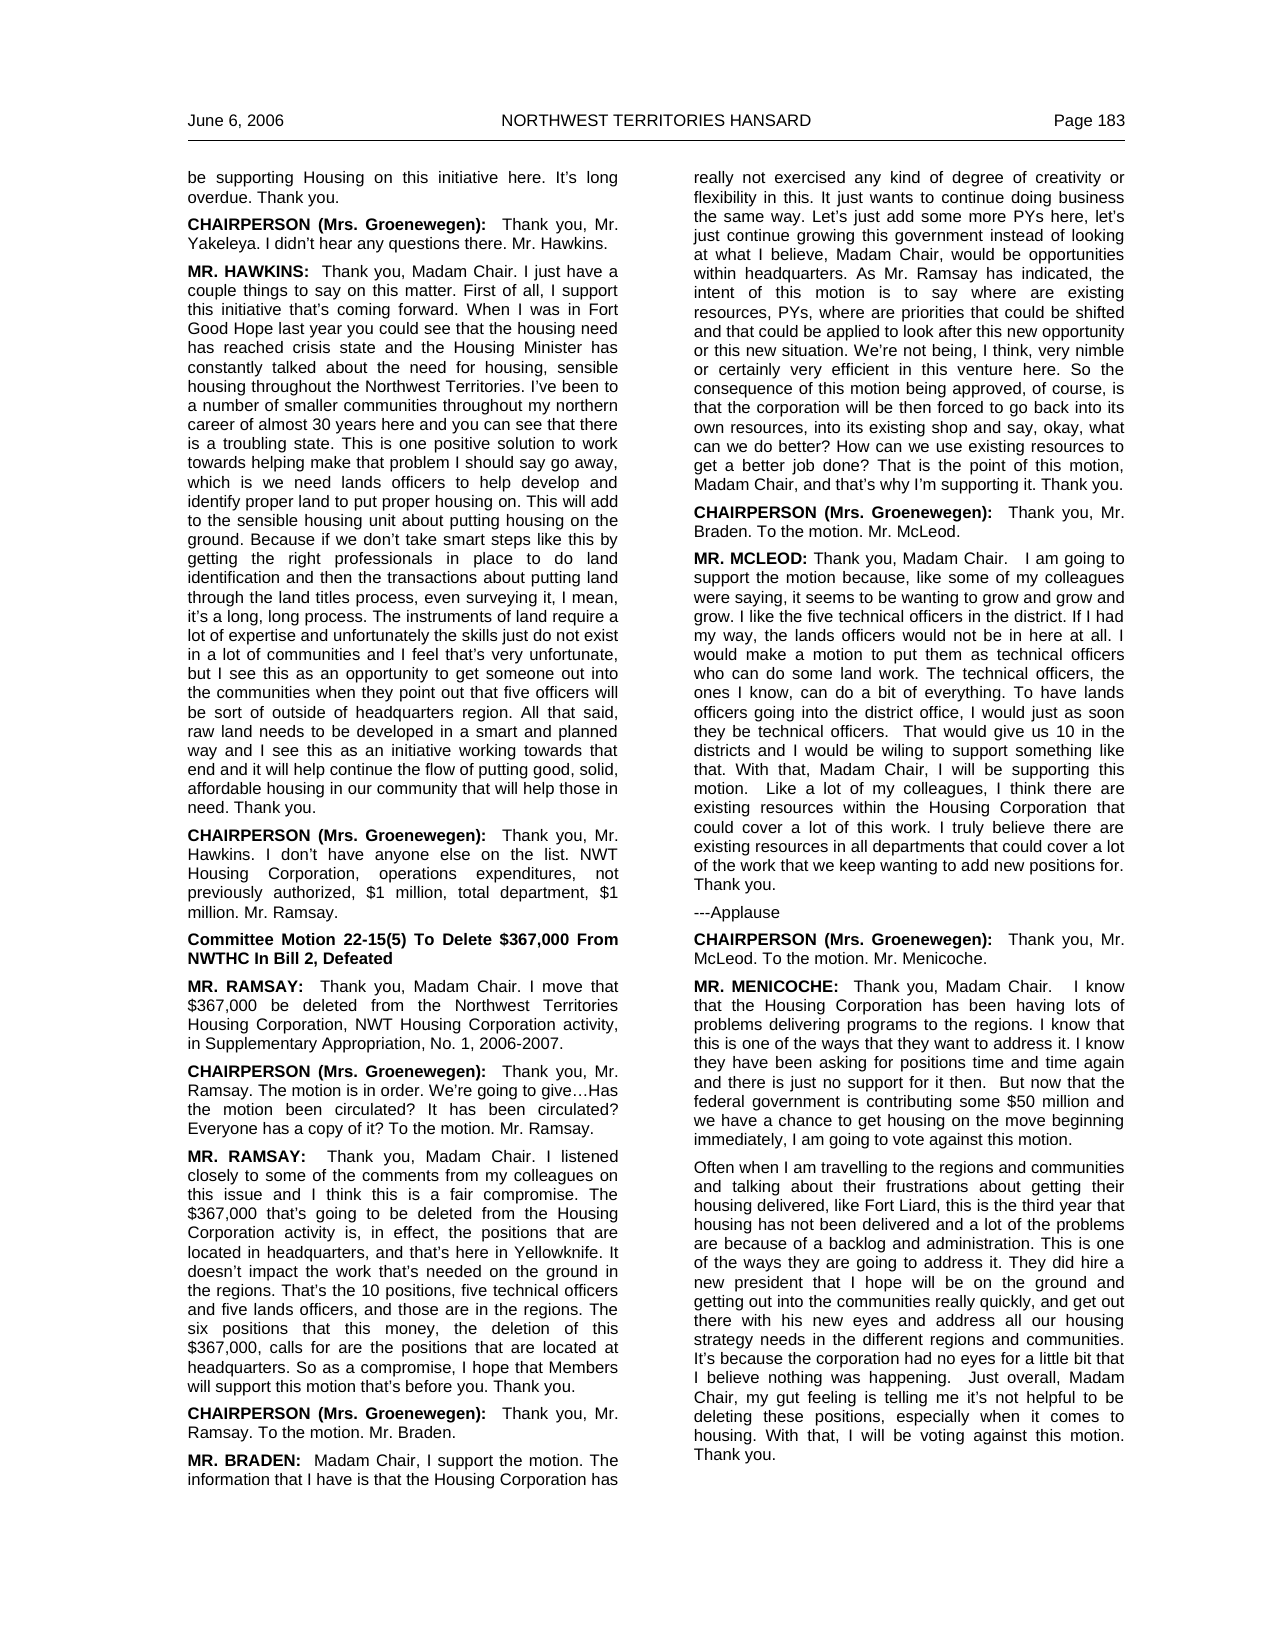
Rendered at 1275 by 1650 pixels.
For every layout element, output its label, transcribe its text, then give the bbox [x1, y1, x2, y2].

text CHAIRPERSON (Mrs. Groenewegen): Thank you, Mr. Braden. To the motion. Mr. McLeod. [694, 502, 1125, 541]
text ---Applause [694, 902, 1125, 922]
text CHAIRPERSON (Mrs. Groenewegen): Thank you, Mr. Ramsay. To the motion. Mr. Braden. [187, 1404, 619, 1442]
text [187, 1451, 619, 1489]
text MR. MENICOCHE: Thank you, Madam Chair. I know that the Housing Corporation has been having lots of problems delivering programs to the regions. I know that this is one of the ways that they want to address it. I know they have been asking for positions time and time again and there is just no support for it then. But now that the federal government is contributing some $50 million and we have a chance to get housing on the move beginning immediately, I am going to vote against this motion. [694, 977, 1125, 1149]
text Often when I am travelling to the regions and communities and talking about their frustrations about getting their housing delivered, like , this is the third year that housing has not been delivered and a lot of the problems are because of a backlog and administration. This is one of the ways they are going to address it. They did hire a new president that I hope will be on the ground and getting out into the communities really quickly, and get out there with his new eyes and address all our housing strategy needs in the different regions and communities. It’s because the corporation had no eyes for a little bit that I believe nothing was happening. Just overall, Madam Chair, my gut feeling is telling me it’s not helpful to be deleting these positions, especially when it comes to housing. With that, I will be voting against this motion. Thank you. [694, 1157, 1125, 1464]
text MR. RAMSAY: Thank you, Madam Chair. I move that $367,000 be deleted from the Northwest Territories Housing Corporation, NWT Housing Corporation activity, in Supplementary Appropriation, No. 1, 2006-2007. [187, 977, 619, 1053]
text MR. BRADEN: Madam Chair, I support the motion. The information that I have is that the Housing Corporation has really not exercised any kind of degree of creativity or flexibility in this. It just wants to continue doing business the same way. Let’s just add some more PYs here, let’s just continue growing this government instead of looking at what I believe, Madam Chair, would be opportunities within headquarters. As Mr. Ramsay has indicated, the intent of this motion is to say where are existing resources, PYs, where are priorities that could be shifted and that could be applied to look after this new opportunity or this new situation. We’re not being, I think, very nimble or certainly very efficient in this venture here. So the consequence of this motion being approved, of course, is that the corporation will be then forced to go back into its own resources, into its existing shop and say, okay, what can we do better? How can we use existing resources to get a better job done? That is the point of this motion, Madam Chair, and that’s why I’m supporting it. Thank you. [694, 168, 1125, 494]
subtitle Committee Motion 22-15(5) To Delete $367,000 From NWTHC In Bill 2, Defeated [187, 930, 619, 968]
text CHAIRPERSON (Mrs. Groenewegen): Thank you, Mr. McLeod. To the motion. Mr. Menicoche. [694, 930, 1125, 968]
text MR. MCLEOD: Thank you, Madam Chair. I am going to support the motion because, like some of my colleagues were saying, it seems to be wanting to grow and grow and grow. I like the five technical officers in the district. If I had my way, the lands officers would not be in here at all. I would make a motion to put them as technical officers who can do some land work. The technical officers, the ones I know, can do a bit of everything. To have lands officers going into the district office, I would just as soon they be technical officers. That would give us 10 in the districts and I would be wiling to support something like that. With that, Madam Chair, I will be supporting this motion. Like a lot of my colleagues, I think there are existing resources within the Housing Corporation that could cover a lot of this work. I truly believe there are existing resources in all departments that could cover a lot of the work that we keep wanting to add new positions for. Thank you. [694, 549, 1125, 894]
text CHAIRPERSON (Mrs. Groenewegen): Thank you, Mr. Yakeleya. I didn’t hear any questions there. Mr. Hawkins. [187, 215, 619, 253]
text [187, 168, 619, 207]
text CHAIRPERSON (Mrs. Groenewegen): Thank you, Mr. Hawkins. I don’t have anyone else on the list. NWT Housing Corporation, operations expenditures, not previously authorized, $1 million, total department, $1 million. Mr. Ramsay. [187, 826, 619, 922]
text MR. HAWKINS: Thank you, Madam Chair. I just have a couple things to say on this matter. First of all, I support this initiative that’s coming forward. When I was in Fort Good Hope last year you could see that the housing need has reached crisis state and the Housing Minister has constantly talked about the need for housing, sensible housing throughout the . I’ve been to a number of smaller communities throughout my northern career of almost 30 years here and you can see that there is a troubling state. This is one positive solution to work towards helping make that problem I should say go away, which is we need lands officers to help develop and identify proper land to put proper housing on. This will add to the sensible housing unit about putting housing on the ground. Because if we don’t take smart steps like this by getting the right professionals in place to do land identification and then the transactions about putting land through the land titles process, even surveying it, I mean, it’s a long, long process. The instruments of land require a lot of expertise and unfortunately the skills just do not exist in a lot of communities and I feel that’s very unfortunate, but I see this as an opportunity to get someone out into the communities when they point out that five officers will be sort of outside of headquarters region. All that said, raw land needs to be developed in a smart and planned way and I see this as an initiative working towards that end and it will help continue the flow of putting good, solid, affordable housing in our community that will help those in need. Thank you. [187, 262, 619, 817]
text MR. RAMSAY: Thank you, Madam Chair. I listened closely to some of the comments from my colleagues on this issue and I think this is a fair compromise. The $367,000 that’s going to be deleted from the Housing Corporation activity is, in effect, the positions that are located in headquarters, and that’s here in . It doesn’t impact the work that’s needed on the ground in the regions. That’s the 10 positions, five technical officers and five lands officers, and those are in the regions. The six positions that this money, the deletion of this $367,000, calls for are the positions that are located at headquarters. So as a compromise, I hope that Members will support this motion that’s before you. Thank you. [187, 1147, 619, 1396]
text CHAIRPERSON (Mrs. Groenewegen): Thank you, Mr. Ramsay. The motion is in order. We’re going to give…Has the motion been circulated? It has been circulated? Everyone has a copy of it? To the motion. Mr. Ramsay. [187, 1062, 619, 1138]
